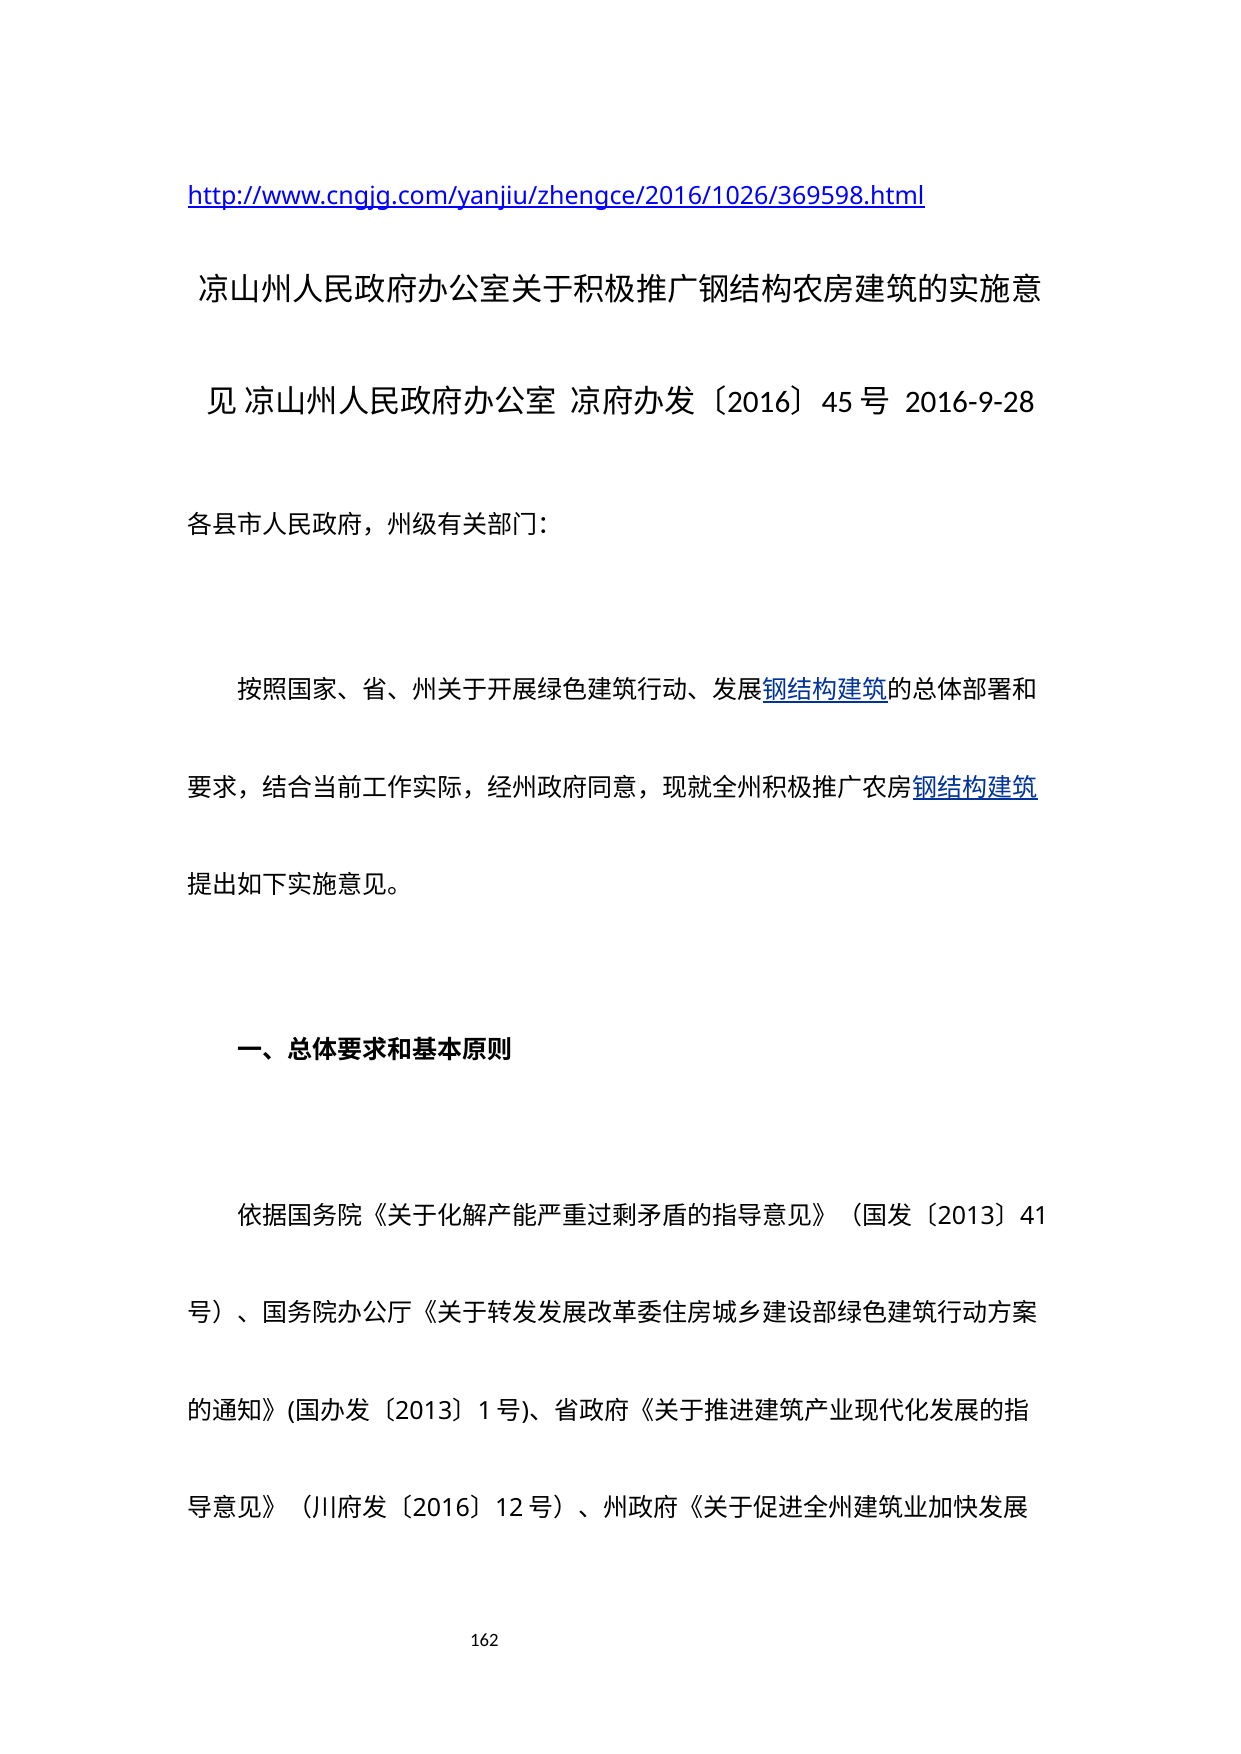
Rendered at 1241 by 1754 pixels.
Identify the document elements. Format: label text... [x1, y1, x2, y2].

text 一、总体要求和基本原则 [187, 1016, 1053, 1081]
text 按照国家、省、州关于开展绿色建筑行动、发展钢结构建筑的总体部署和要求，结合当前工作实际，经州政府同意，现就全州积极推广农房钢结构建筑提出如下实施意见。 [187, 656, 1053, 916]
text 凉山州人民政府办公室关于积极推广钢结构农房建筑的实施意见 凉山州人民政府办公室 凉府办发〔2016〕45号 2016-9-28 [187, 254, 1053, 431]
text http://www.cngjg.com/yanjiu/zhengce/2016/1026/369598.html [187, 162, 1053, 227]
text 各县市人民政府，州级有关部门： [187, 490, 1053, 555]
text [187, 1181, 1053, 1538]
